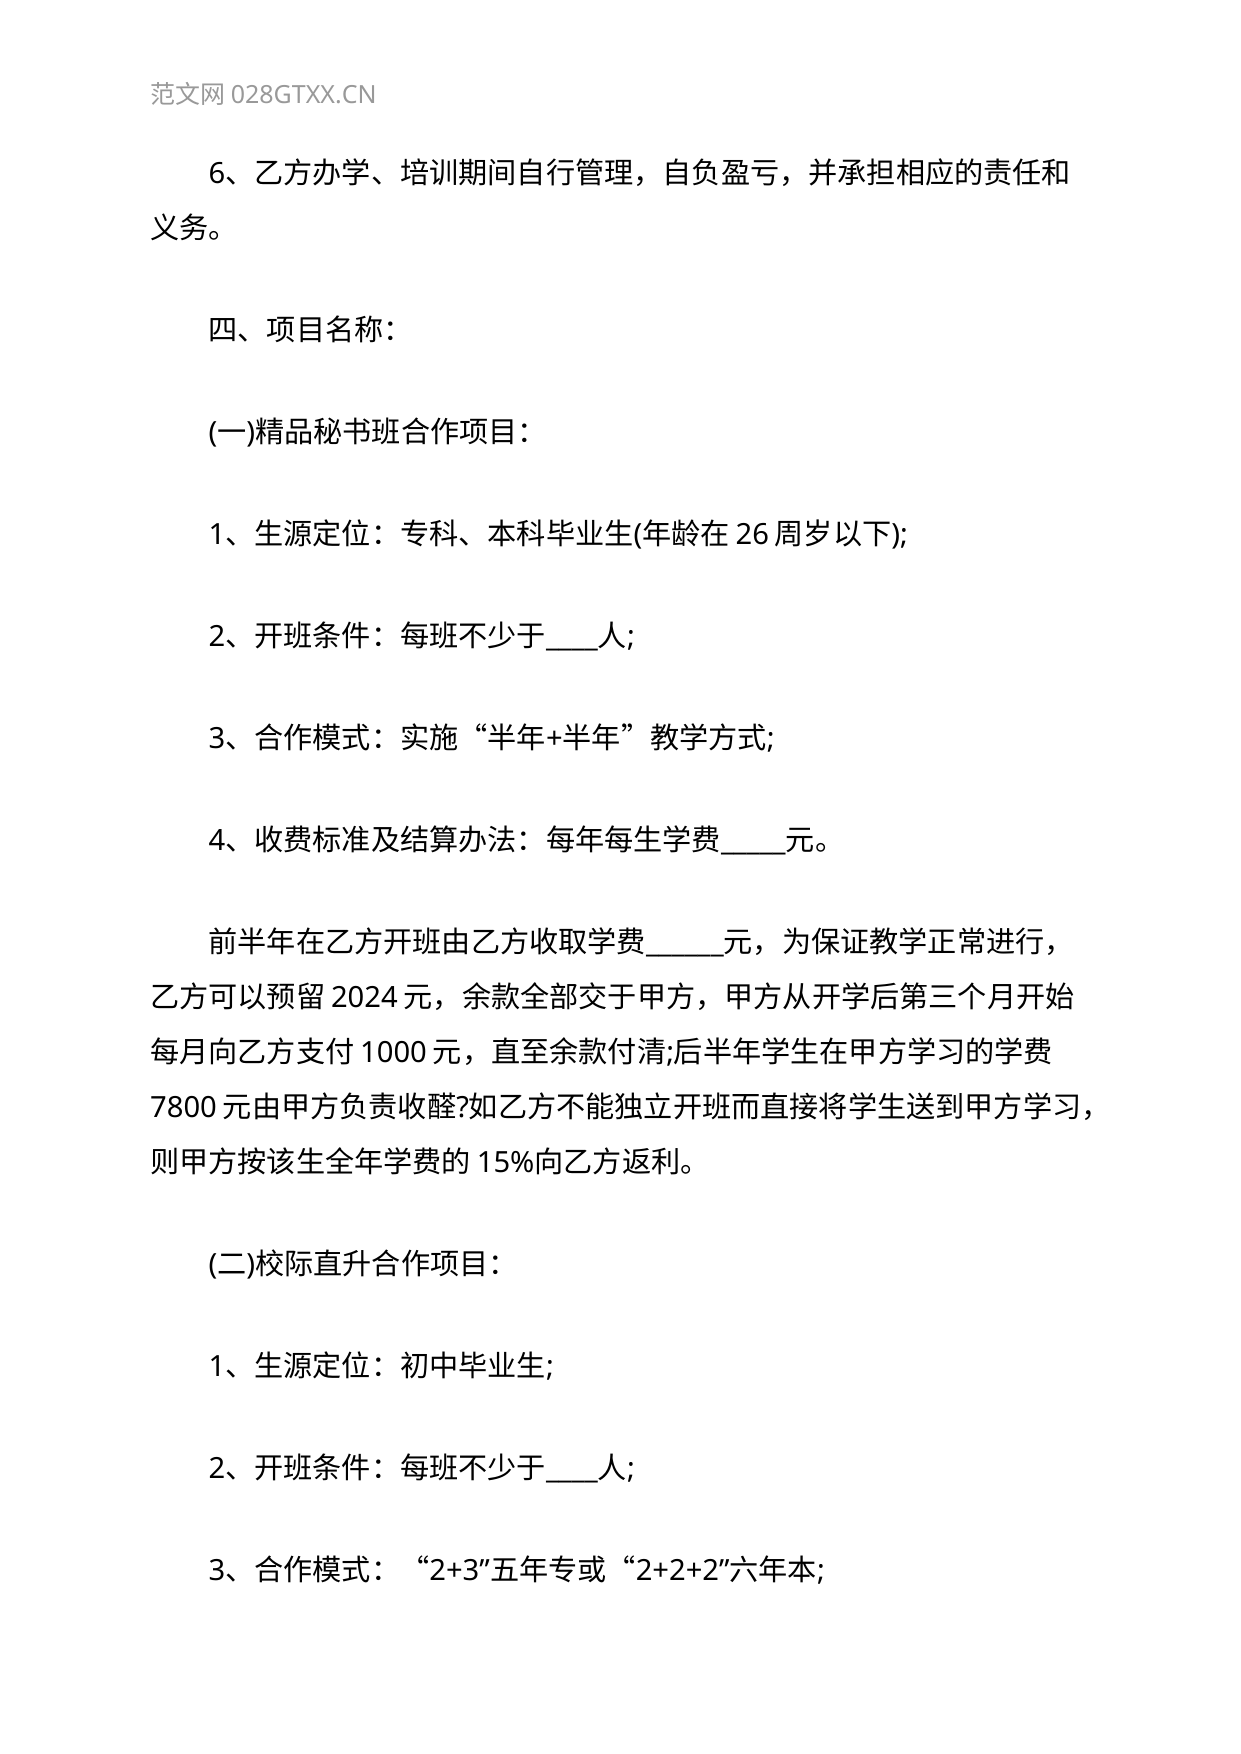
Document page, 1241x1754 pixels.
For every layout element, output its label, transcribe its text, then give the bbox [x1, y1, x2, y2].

text 1、生源定位：初中毕业生; [150, 1342, 1090, 1385]
text 3、合作模式：实施“半年+半年”教学方式; [150, 714, 1090, 757]
text 前半年在乙方开班由乙方收取学费______元，为保证教学正常进行，乙方可以预留2024元，余款全部交于甲方，甲方从开学后第三个月开始每月向乙方支付1000元，直至余款付清;后半年学生在甲方学习的学费7800元由甲方负责收醛?如乙方不能独立开班而直接将学生送到甲方学习，则甲方按该生全年学费的15%向乙方返利。 [150, 918, 1090, 1181]
text 2、开班条件：每班不少于____人; [150, 612, 1090, 655]
text 四、项目名称： [150, 307, 1090, 349]
text 3、合作模式：“2+3”五年专或“2+2+2”六年本; [150, 1546, 1090, 1589]
text 1、生源定位：专科、本科毕业生(年龄在26周岁以下); [150, 511, 1090, 553]
text (一)精品秘书班合作项目： [150, 408, 1090, 451]
text 4、收费标准及结算办法：每年每生学费_____元。 [150, 816, 1090, 859]
text (二)校际直升合作项目： [150, 1240, 1090, 1283]
text 2、开班条件：每班不少于____人; [150, 1444, 1090, 1487]
text 6、乙方办学、培训期间自行管理，自负盈亏，并承担相应的责任和义务。 [150, 150, 1090, 247]
